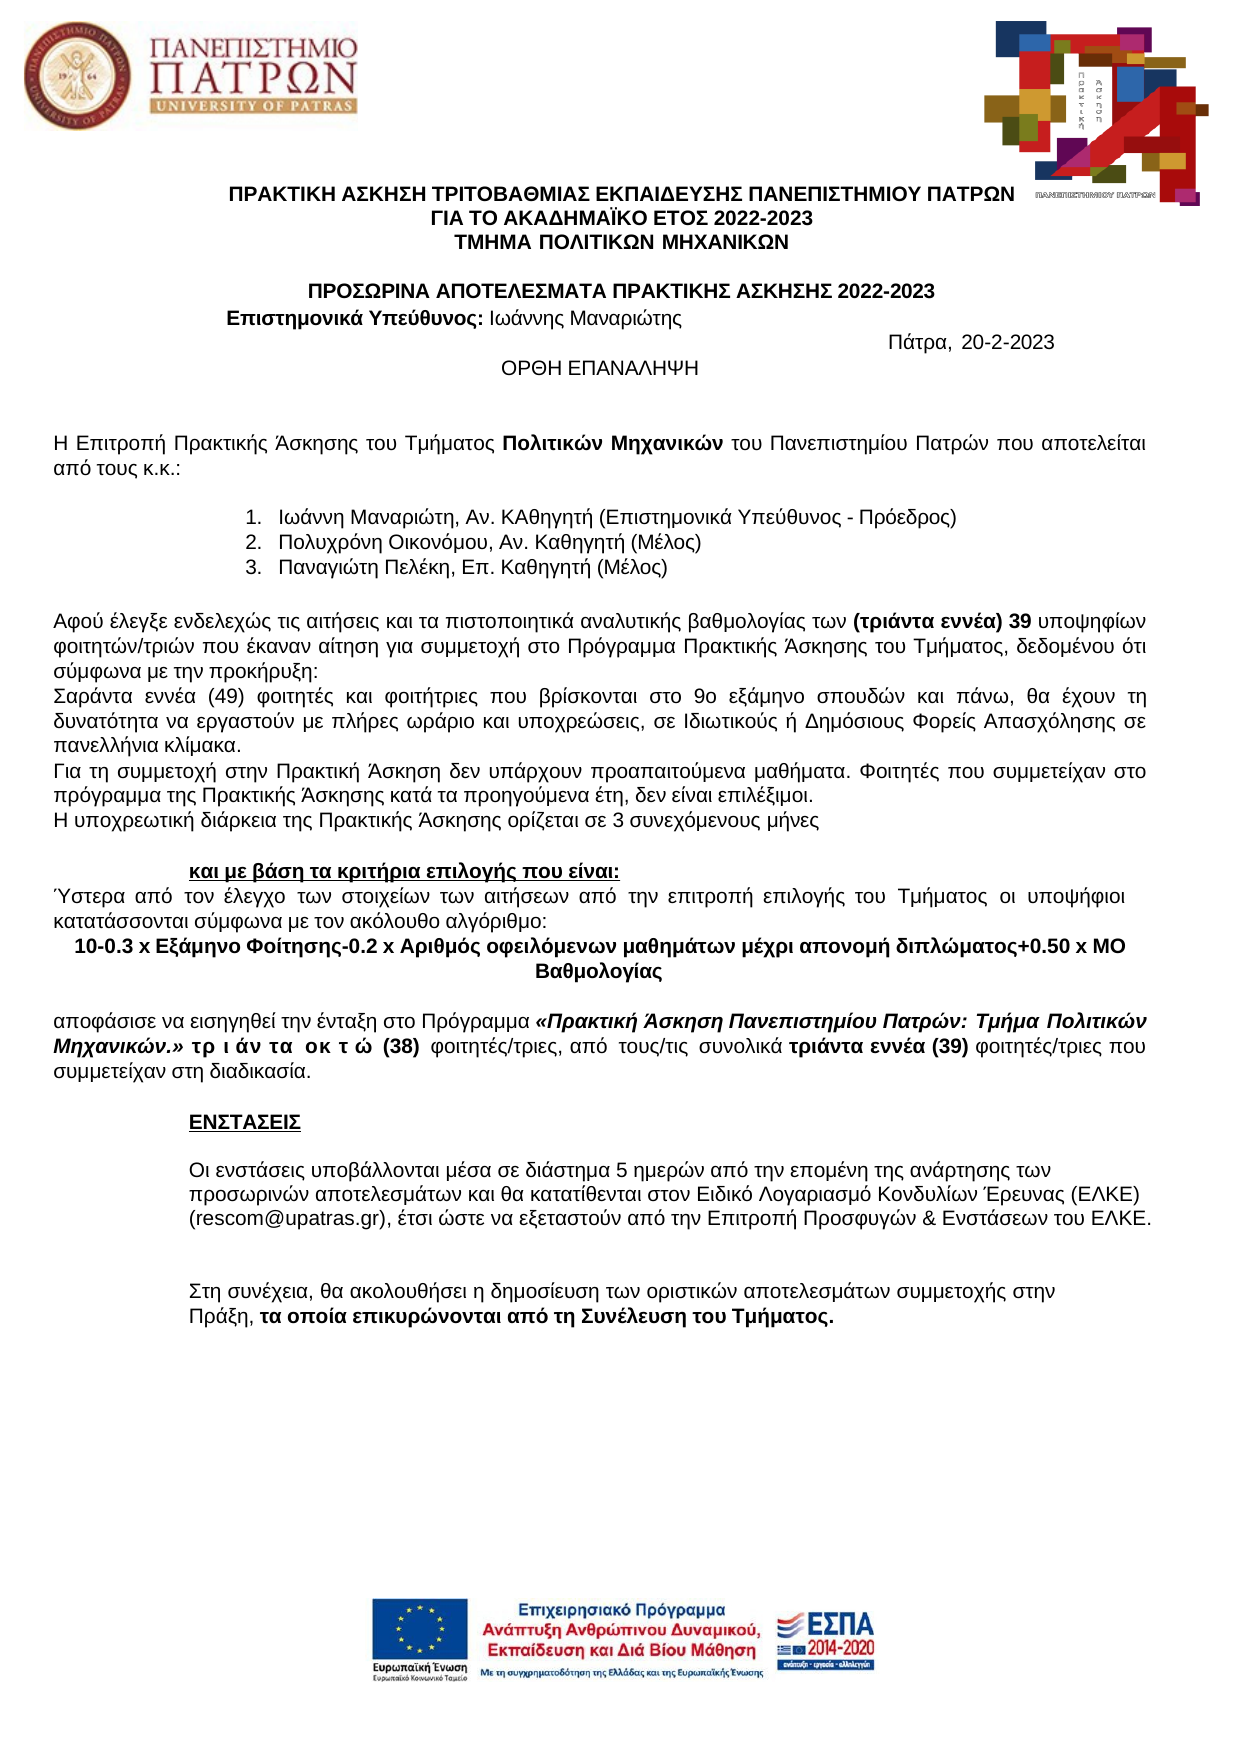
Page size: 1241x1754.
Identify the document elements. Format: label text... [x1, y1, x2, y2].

text αποφάσισε να εισηγηθεί την ένταξη στο Πρόγραμμα «Πρακτική Άσκηση Πανεπιστημίου Πατρών: Τμήμα Πολιτικών Μηχανικών.» τρ ι άν τα οκ τ ώ (38) φοιτητές/τριες, από τους/τις συνολικά τριάντα εννέα (39) φοιτητές/τριες που συμμετείχαν στη διαδικασία. [53, 1009, 1147, 1083]
subtitle 10-0.3 x Εξάμηνο Φοίτησης-0.2 x Αριθμός οφειλόμενων μαθημάτων μέχρι απονομή διπλώματος+0.50 x ΜΟ Βαθμολογίας [74, 934, 1159, 982]
picture [365, 1598, 880, 1682]
text Η υποχρεωτική διάρκεια της Πρακτικής Άσκησης ορίζεται σε 3 συνεχόμενους μήνες [53, 808, 1159, 832]
list Παναγιώτη Πελέκη, Επ. Καθηγητή (Μέλος) [245, 555, 1159, 579]
text Ύστερα από τον έλεγχο των στοιχείων των αιτήσεων από την επιτροπή επιλογής του Τμήματος οι υποψήφιοι κατατάσσονται σύμφωνα με τον ακόλουθο αλγόριθμο: [53, 884, 1159, 933]
picture [984, 21, 1209, 206]
text ΟΡΘΗ ΕΠΑΝΑΛΗΨΗ [42, 355, 1158, 379]
picture [23, 21, 358, 131]
subtitle και με βάση τα κριτήρια επιλογής που είναι: [189, 859, 1159, 883]
text ΠΡΟΣΩΡΙΝΑ ΑΠΟΤΕΛΕΣΜΑΤΑ ΠΡΑΚΤΙΚΗΣ ΑΣΚΗΣΗΣ 2022-2023 [214, 279, 1029, 303]
text Σαράντα εννέα (49) φοιτητές και φοιτήτριες που βρίσκονται στο 9ο εξάμηνο σπουδών και πάνω, θα έχουν τη δυνατότητα να εργαστούν με πλήρες ωράριο και υποχρεώσεις, σε Ιδιωτικούς ή Δημόσιους Φορείς Απασχόλησης σε πανελλήνια κλίμακα. [53, 684, 1147, 757]
text Για τη συμμετοχή στην Πρακτική Άσκηση δεν υπάρχουν προαπαιτούμενα μαθήματα. Φοιτητές που συμμετείχαν στο πρόγραμμα της Πρακτικής Άσκησης κατά τα προηγούμενα έτη, δεν είναι επιλέξιμοι. [53, 758, 1147, 807]
text Επιστημονικά Υπεύθυνος: Ιωάννης Μαναριώτης [226, 306, 1159, 329]
list Πολυχρόνη Οικονόμου, Αν. Καθηγητή (Μέλος) [245, 530, 1159, 554]
text ΤΜΗΜΑ ΠΟΛΙΤΙΚΩΝ ΜΗΧΑΝΙΚΩΝ [214, 230, 1029, 254]
text ΕΝΣΤΑΣΕΙΣ [189, 1110, 1159, 1134]
text Οι ενστάσεις υποβάλλονται μέσα σε διάστημα 5 ημερών από την επομένη της ανάρτησης των προσωρινών αποτελεσμάτων και θα κατατίθενται στον Ειδικό Λογαριασμό Κονδυλίων Έρευνας (ΕΛΚΕ) (rescom@upatras.gr), έτσι ώστε να εξεταστούν από την Επιτροπή Προσφυγών & Ενστάσεων του ΕΛΚΕ. [189, 1158, 1159, 1230]
text ΠΡΑΚΤΙΚΗ AΣΚΗΣΗ ΤΡΙΤΟΒΑΘΜΙΑΣ ΕΚΠΑΙΔΕΥΣΗΣ ΠΑΝΕΠΙΣΤΗΜΙΟΥ ΠΑΤΡΩΝ ΓΙΑ ΤΟ ΑΚΑΔΗΜΑΪΚΟ ΕΤΟΣ 2022-2023 [214, 182, 1029, 230]
list Ιωάννη Μαναριώτη, Αν. ΚΑθηγητή (Επιστημονικά Υπεύθυνος - Πρόεδρος) [245, 505, 1159, 529]
text Πάτρα, 20-2-2023 [42, 330, 1055, 354]
text Στη συνέχεια, θα ακολουθήσει η δημοσίευση των οριστικών αποτελεσμάτων συμμετοχής στην Πράξη, τα οποία επικυρώνονται από τη Συνέλευση του Τμήματος. [189, 1279, 1056, 1328]
text H Επιτροπή Πρακτικής Άσκησης του Τμήματος Πολιτικών Μηχανικών του Πανεπιστημίου Πατρών που αποτελείται από τους κ.κ.: [53, 431, 1147, 479]
text Αφού έλεγξε ενδελεχώς τις αιτήσεις και τα πιστοποιητικά αναλυτικής βαθμολογίας των (τριάντα εννέα) 39 υποψηφίων φοιτητών/τριών που έκαναν αίτηση για συμμετοχή στο Πρόγραμμα Πρακτικής Άσκησης του Τμήματος, δεδομένου ότι σύμφωνα με την προκήρυξη: [53, 609, 1146, 683]
